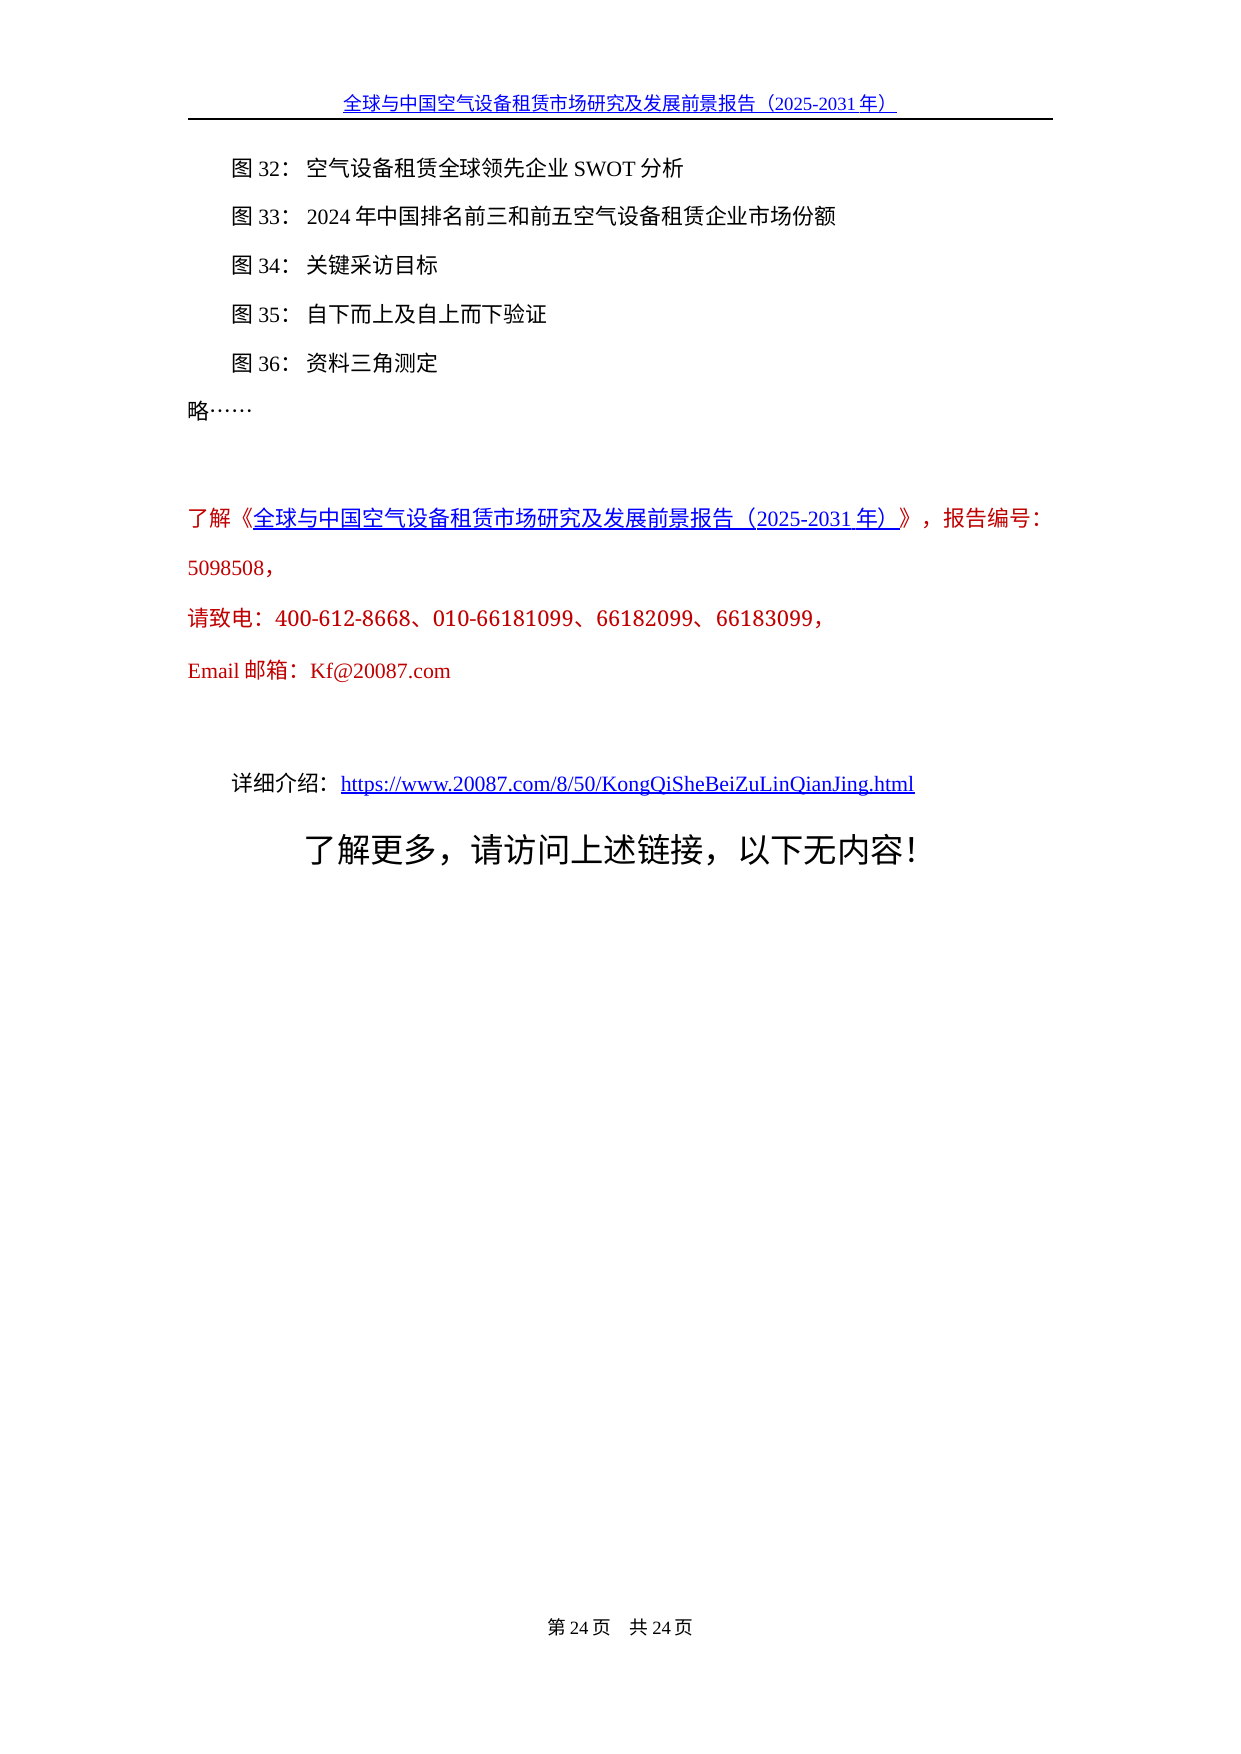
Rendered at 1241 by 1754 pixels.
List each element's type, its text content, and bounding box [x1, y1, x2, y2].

text Email邮箱：Kf@20087.com [187, 652, 1053, 685]
title 了解更多，请访问上述链接，以下无内容！ [187, 815, 1053, 880]
text 请致电：400-612-8668、010-66181099、66182099、66183099， [187, 601, 1053, 633]
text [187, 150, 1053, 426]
text 了解《全球与中国空气设备租赁市场研究及发展前景报告（2025-2031年）》，报告编号：5098508， [187, 500, 1053, 582]
text 详细介绍：https://www.20087.com/8/50/KongQiSheBeiZuLinQianJing.html [187, 765, 1053, 798]
